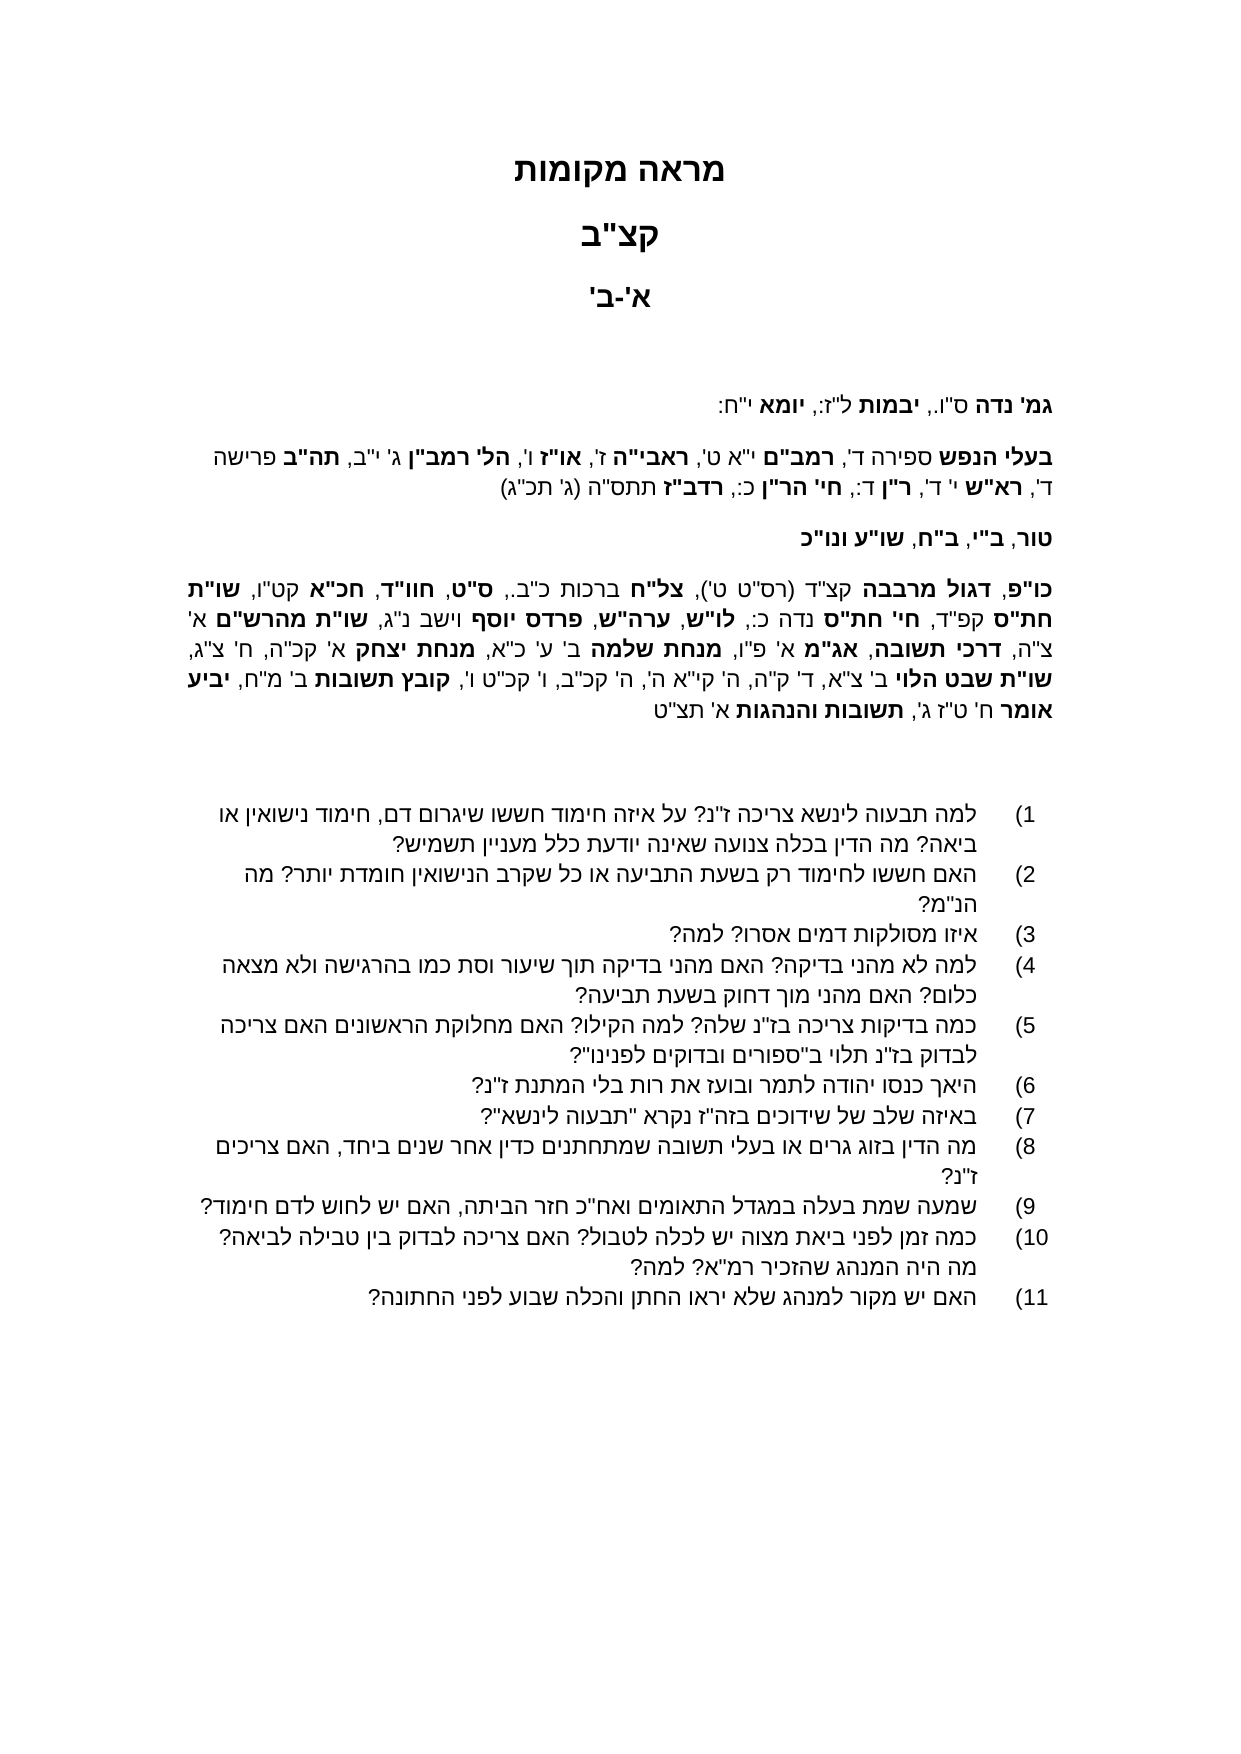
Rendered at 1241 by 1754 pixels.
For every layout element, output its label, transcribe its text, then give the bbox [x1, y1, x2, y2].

list למה תבעוה לינשא צריכה ז"נ? על איזה חימוד חששו שיגרום דם, חימוד נישואין או ביאה? מה הדין בכלה צנועה שאינה יודעת כלל מעניין תשמיש? [187, 801, 1015, 857]
text בעלי הנפש ספירה ד', רמב"ם י"א ט', ראבי"ה ז', או"ז ו', הל' רמב"ן ג' י"ב, תה"ב פרישה ד', רא"ש י' ד', ר"ן ד:, חי' הר"ן כ:, רדב"ז תתס"ה (ג' תכ"ג) [187, 443, 1053, 500]
text מראה מקומות [187, 150, 1053, 188]
list האם יש מקור למנהג שלא יראו החתן והכלה שבוע לפני החתונה? [187, 1284, 1015, 1310]
list איזו מסולקות דמים אסרו? למה? [187, 921, 1015, 948]
text א'-ב' [187, 280, 1053, 313]
text כו"פ, דגול מרבבה קצ"ד (רס"ט ט'), צל"ח ברכות כ"ב., ס"ט, חוו"ד, חכ"א קט"ו, שו"ת חת"ס קפ"ד, חי' חת"ס נדה כ:, לו"ש, ערה"ש, פרדס יוסף וישב נ"ג, שו"ת מהרש"ם א' צ"ה, דרכי תשובה, אג"מ א' פ"ו, מנחת שלמה ב' ע' כ"א, מנחת יצחק א' קכ"ה, ח' צ"ג, שו"ת שבט הלוי ב' צ"א, ד' ק"ה, ה' קי"א ה', ה' קכ"ב, ו' קכ"ט ו', קובץ תשובות ב' מ"ח, יביע אומר ח' ט"ז ג', תשובות והנהגות א' תצ"ט [187, 576, 1053, 723]
list כמה בדיקות צריכה בז"נ שלה? למה הקילו? האם מחלוקת הראשונים האם צריכה לבדוק בז"נ תלוי ב"ספורים ובדוקים לפנינו"? [187, 1012, 1015, 1069]
list באיזה שלב של שידוכים בזה"ז נקרא "תבעוה לינשא"? [187, 1103, 1015, 1129]
text קצ"ב [187, 215, 1053, 253]
list למה לא מהני בדיקה? האם מהני בדיקה תוך שיעור וסת כמו בהרגישה ולא מצאה כלום? האם מהני מוך דחוק בשעת תביעה? [187, 952, 1015, 1008]
list האם חששו לחימוד רק בשעת התביעה או כל שקרב הנישואין חומדת יותר? מה הנ"מ? [187, 861, 1015, 918]
list היאך כנסו יהודה לתמר ובועז את רות בלי המתנת ז"נ? [187, 1072, 1015, 1099]
list שמעה שמת בעלה במגדל התאומים ואח"כ חזר הביתה, האם יש לחוש לדם חימוד? [187, 1193, 1015, 1220]
text טור, ב"י, ב"ח, שו"ע ונו"כ [187, 525, 1053, 551]
list כמה זמן לפני ביאת מצוה יש לכלה לטבול? האם צריכה לבדוק בין טבילה לביאה? מה היה המנהג שהזכיר רמ"א? למה? [187, 1223, 1015, 1280]
list מה הדין בזוג גרים או בעלי תשובה שמתחתנים כדין אחר שנים ביחד, האם צריכים ז"נ? [187, 1133, 1015, 1189]
text גמ' נדה ס"ו., יבמות ל"ז:, יומא י"ח: [187, 392, 1053, 419]
